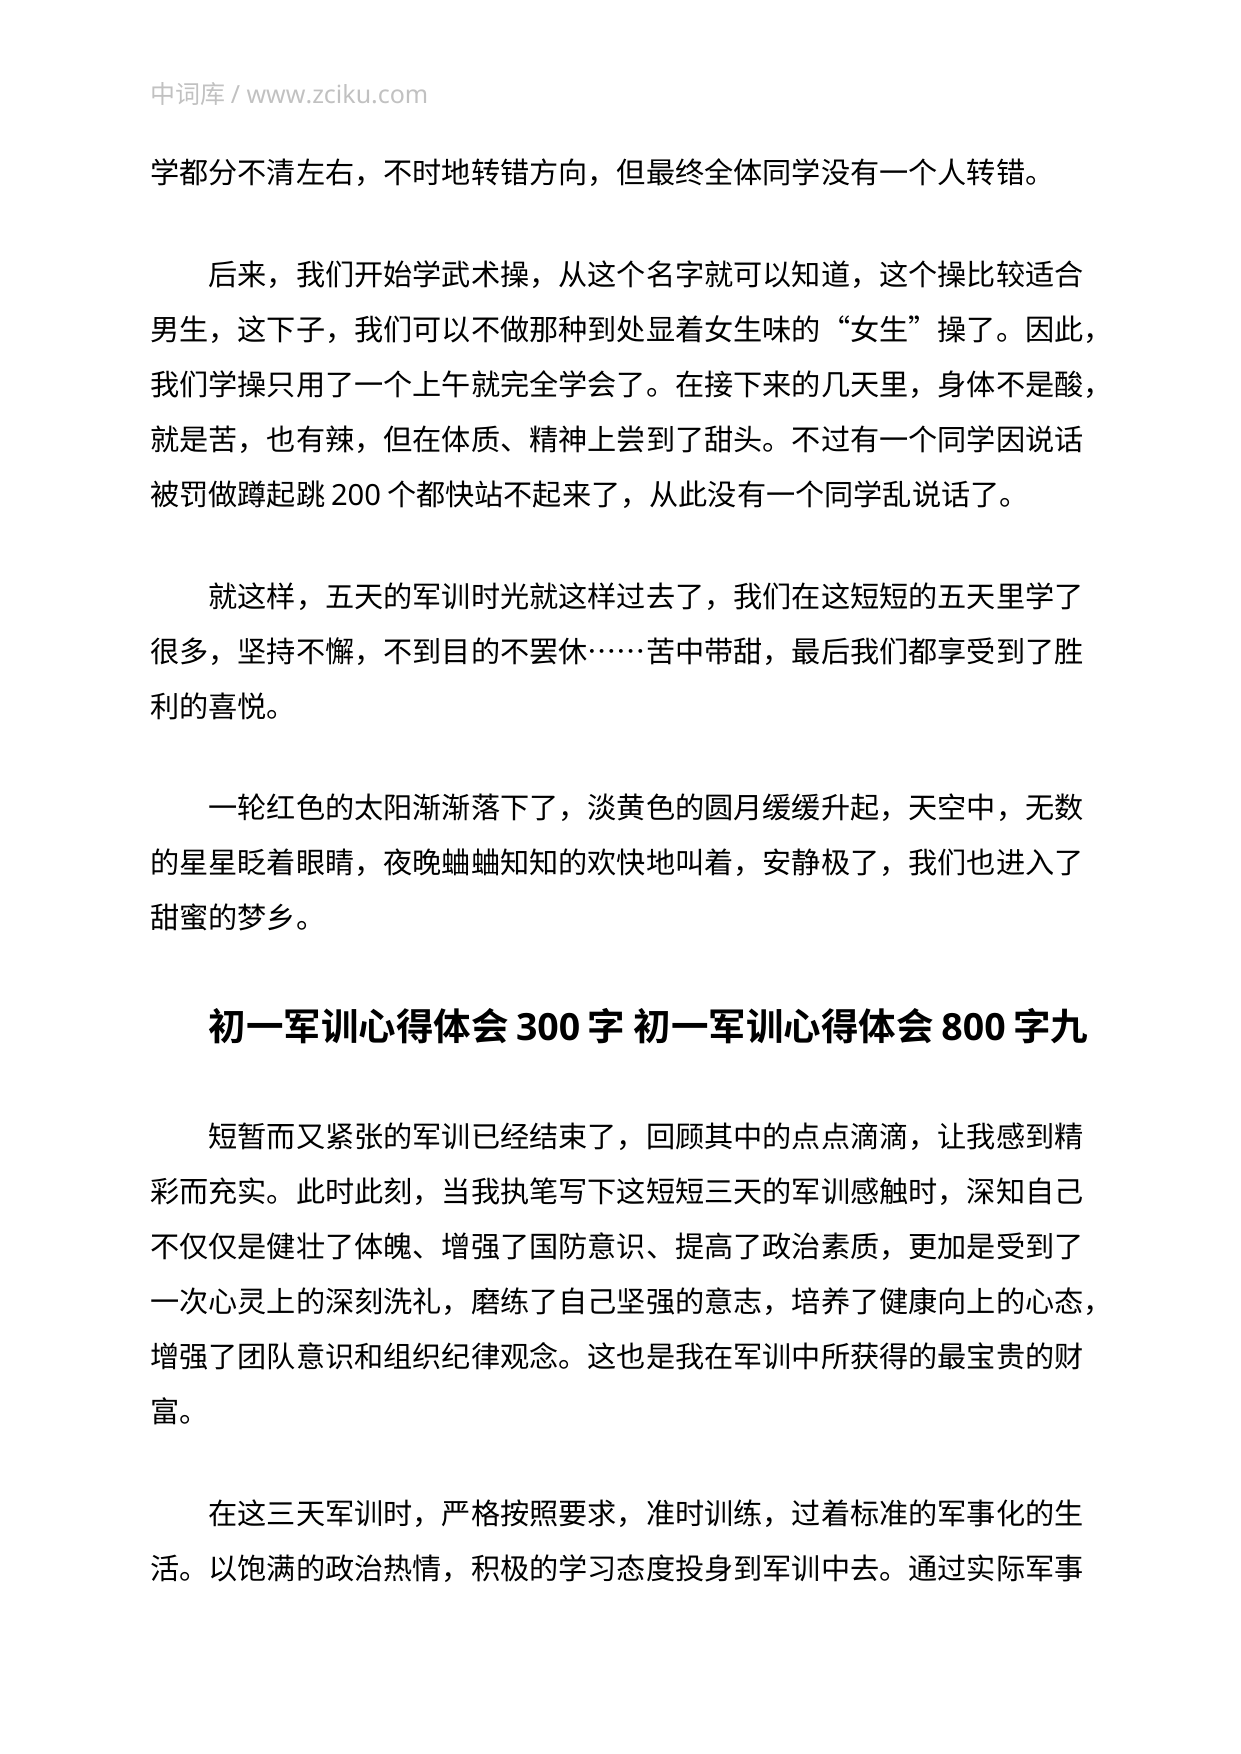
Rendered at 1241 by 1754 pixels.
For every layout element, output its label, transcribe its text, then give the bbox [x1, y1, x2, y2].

text 后来，我们开始学武术操，从这个名字就可以知道，这个操比较适合男生，这下子，我们可以不做那种到处显着女生味的“女生”操了。因此，我们学操只用了一个上午就完全学会了。在接下来的几天里，身体不是酸，就是苦，也有辣，但在体质、精神上尝到了甜头。不过有一个同学因说话被罚做蹲起跳200个都快站不起来了，从此没有一个同学乱说话了。 [150, 252, 1090, 514]
text 短暂而又紧张的军训已经结束了，回顾其中的点点滴滴，让我感到精彩而充实。此时此刻，当我执笔写下这短短三天的军训感触时，深知自己不仅仅是健壮了体魄、增强了国防意识、提高了政治素质，更加是受到了一次心灵上的深刻洗礼，磨练了自己坚强的意志，培养了健康向上的心态，增强了团队意识和组织纪律观念。这也是我在军训中所获得的最宝贵的财富。 [150, 1114, 1090, 1431]
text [150, 1490, 1090, 1587]
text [150, 150, 1090, 192]
text 就这样，五天的军训时光就这样过去了，我们在这短短的五天里学了很多，坚持不懈，不到目的不罢休……苦中带甜，最后我们都享受到了胜利的喜悦。 [150, 573, 1090, 725]
text 初一军训心得体会300字 初一军训心得体会800字九 [150, 996, 1090, 1051]
text 一轮红色的太阳渐渐落下了，淡黄色的圆月缓缓升起，天空中，无数的星星眨着眼睛，夜晚蛐蛐知知的欢快地叫着，安静极了，我们也进入了甜蜜的梦乡。 [150, 785, 1090, 937]
